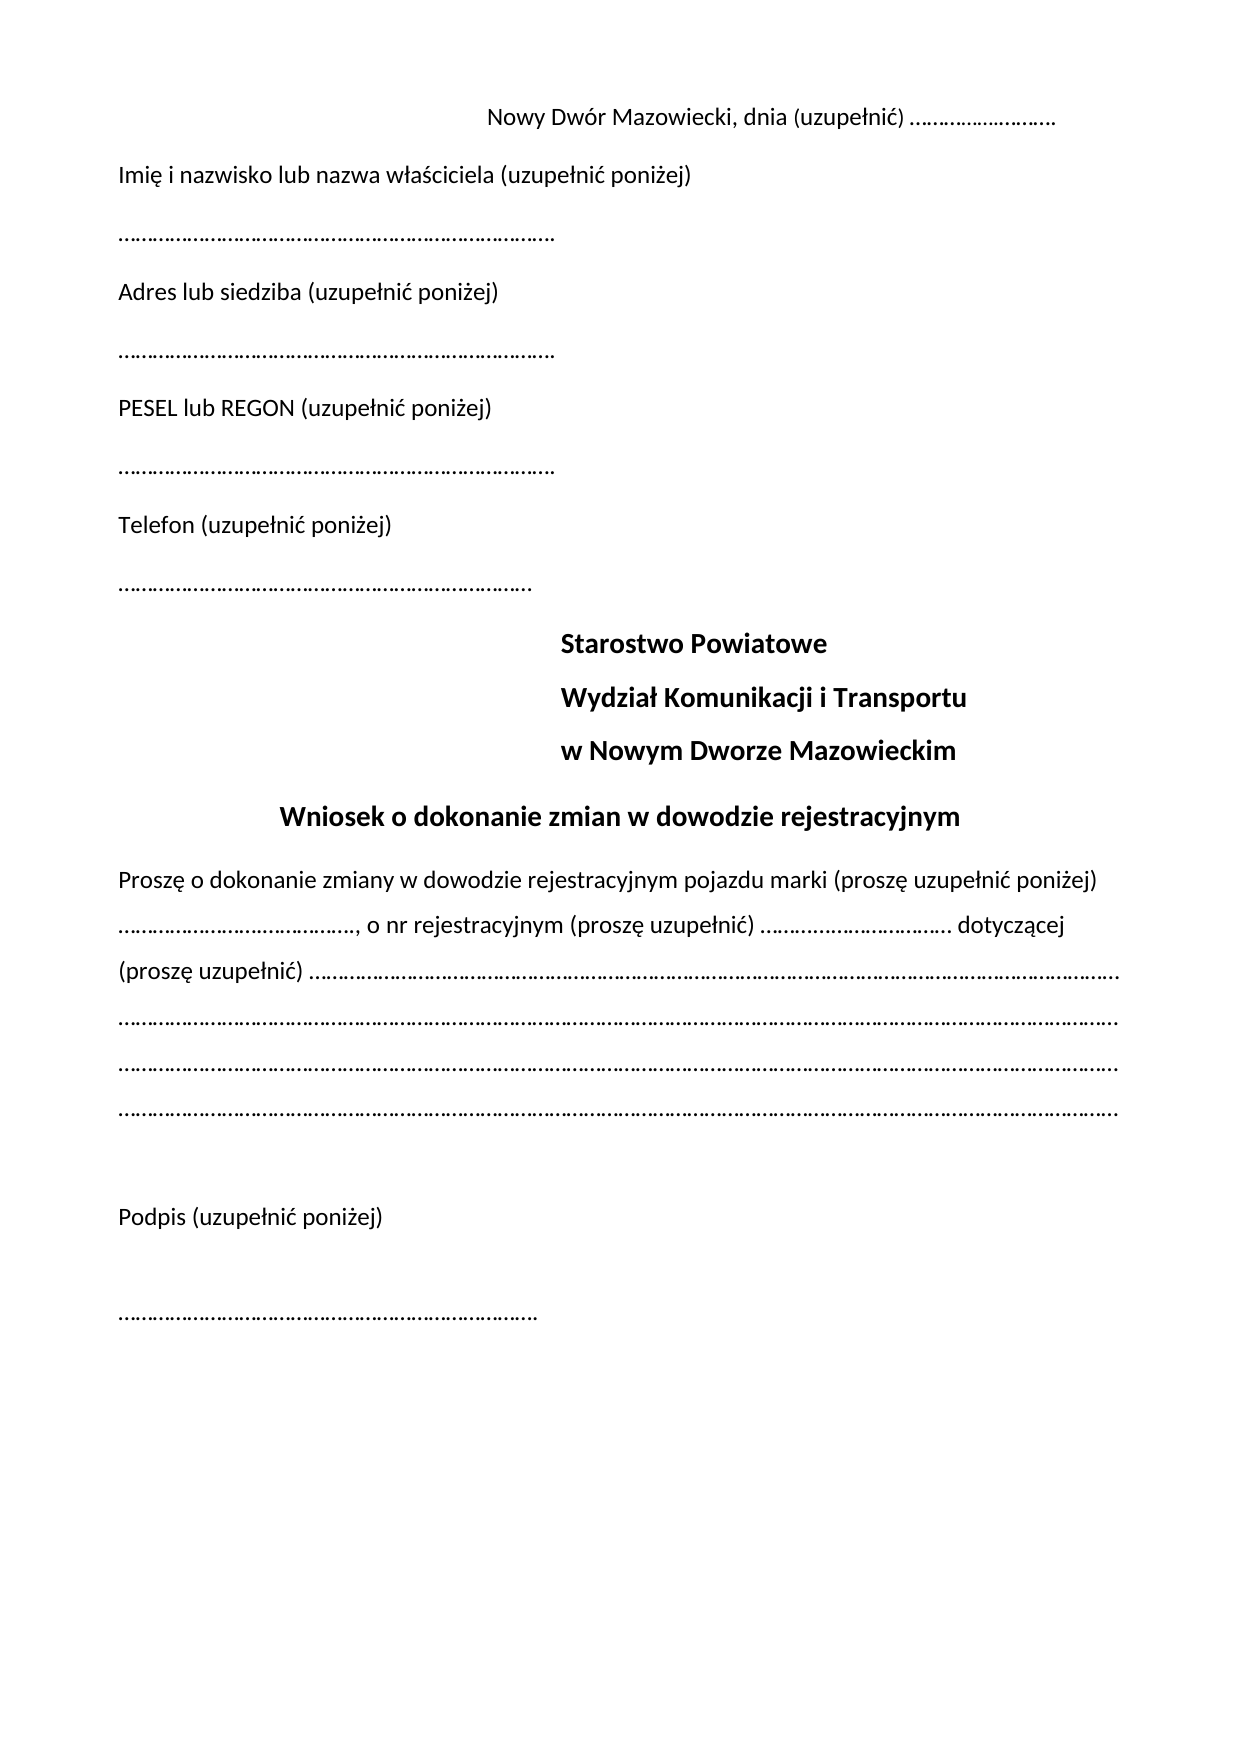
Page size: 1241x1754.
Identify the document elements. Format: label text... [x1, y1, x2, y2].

text Telefon (uzupełnić poniżej) [118, 509, 1122, 539]
text ……………………………………………………………… [118, 567, 1122, 597]
text Starostwo Powiatowe Wydział Komunikacji i Transportu w Nowym Dworze Mazowieckim [561, 625, 1122, 768]
text ………………………………………………………………. [118, 1297, 1122, 1327]
text …………………………………………………………………. [118, 451, 1122, 481]
text PESEL lub REGON (uzupełnić poniżej) [118, 392, 1122, 423]
text …………………………………………………………………. [118, 334, 1122, 364]
text …………………………………………………………………. [118, 218, 1122, 248]
text Podpis (uzupełnić poniżej) [118, 1201, 1122, 1231]
text Nowy Dwór Mazowiecki, dnia (uzupełnić) …………….………. [487, 101, 1122, 132]
text Imię i nazwisko lub nazwa właściciela (uzupełnić poniżej) [118, 159, 1122, 190]
text Proszę o dokonanie zmiany w dowodzie rejestracyjnym pojazdu marki (proszę uzupełnić poniżej) …………………….……………., o nr rejestracyjnym (proszę uzupełnić) ………...………………… dotyczącej (proszę uzupełnić) …………………………………………………………………………………………………………………………… ……………………………………………………………………………………………………………………………………………………………………………………………………………………………………………………………………………………………………………………………………………………………………………………………………………………………………………………………………………… [118, 864, 1122, 1123]
text Adres lub siedziba (uzupełnić poniżej) [118, 276, 1122, 306]
subtitle Wniosek o dokonanie zmian w dowodzie rejestracyjnym [118, 798, 1122, 834]
